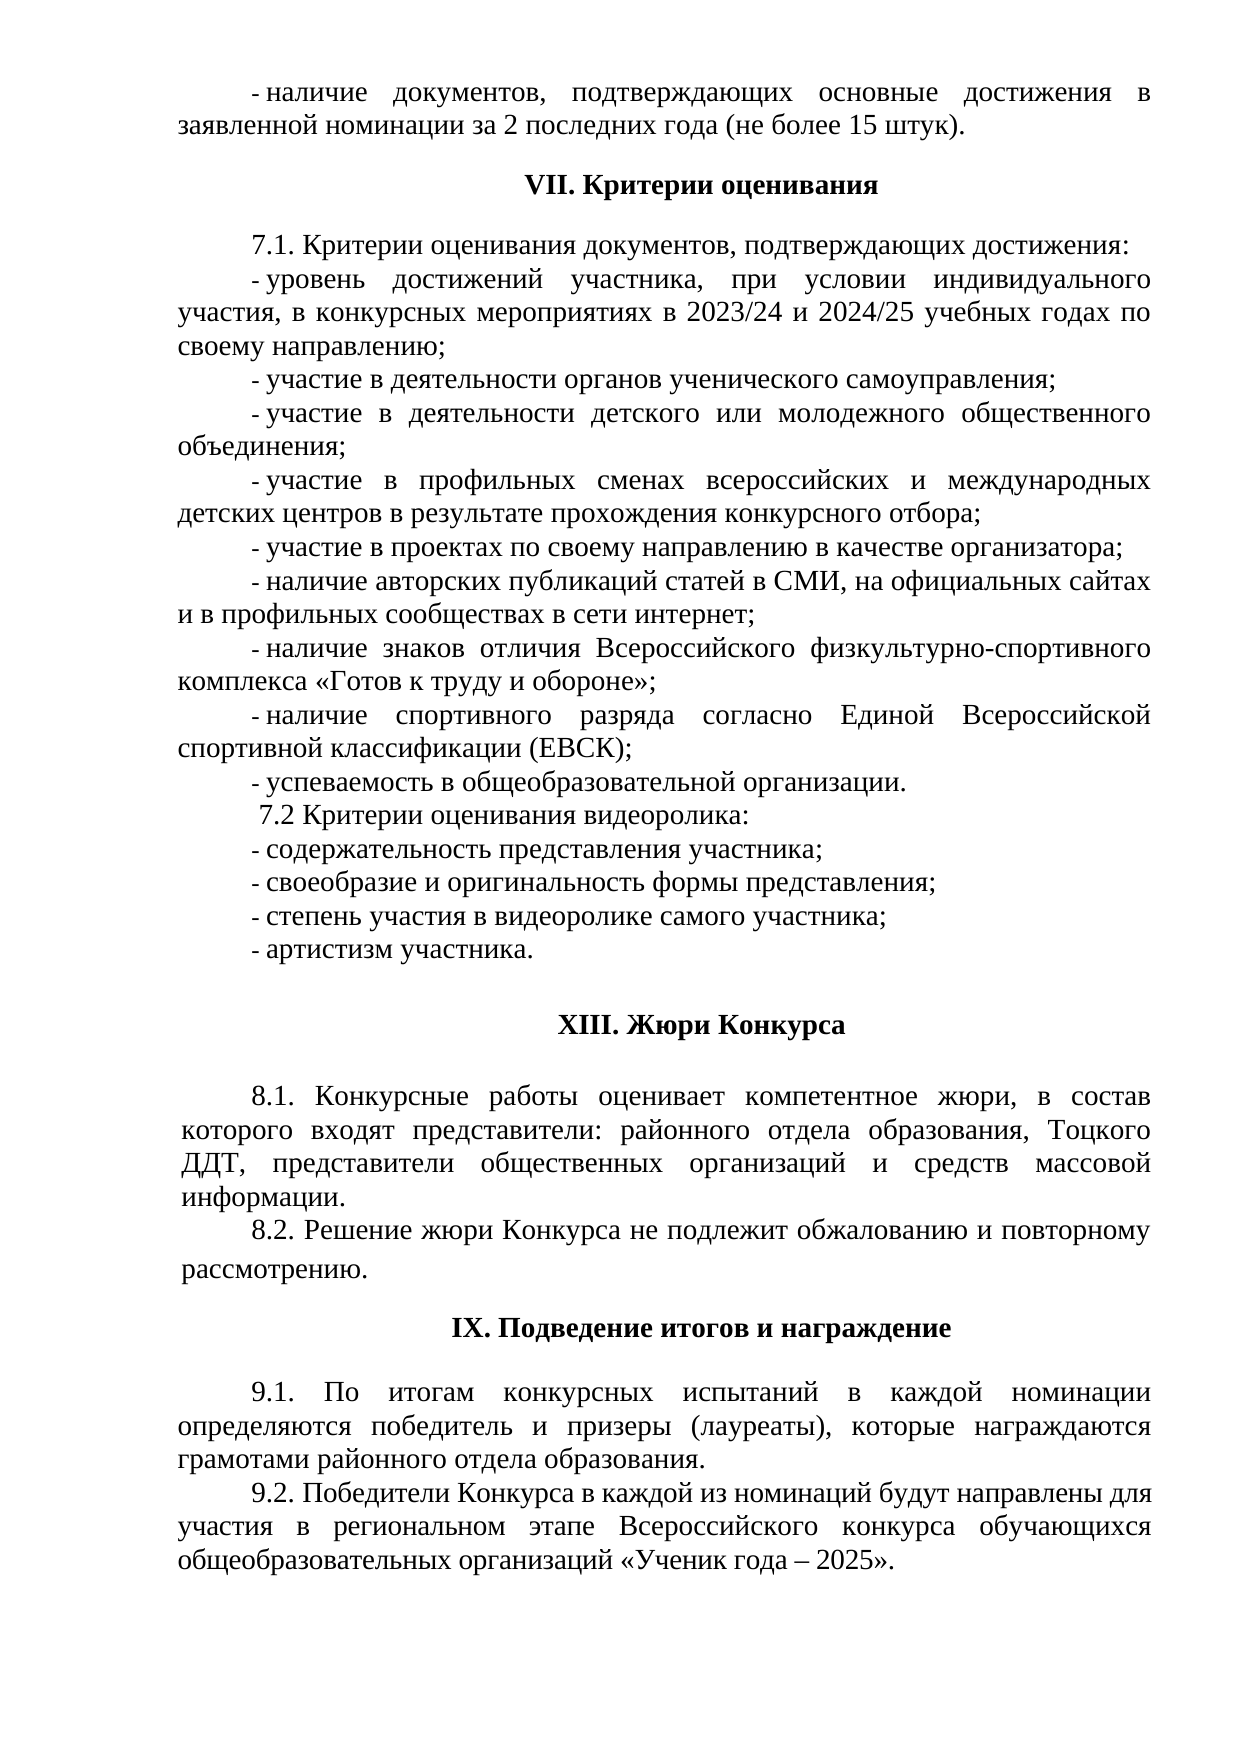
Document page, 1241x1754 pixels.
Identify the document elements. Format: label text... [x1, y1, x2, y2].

text 8.1. Конкурсные работы оценивает компетентное жюри, в состав которого входят представители: районного отдела образования, Тоцкого ДДТ, представители общественных организаций и средств массовой информации. [181, 1078, 1152, 1212]
list степень участия в видеоролике самого участника; [177, 898, 1152, 932]
list наличие авторских публикаций статей в СМИ, на официальных сайтах и в профильных сообществах в сети интернет; [177, 563, 1152, 630]
list участие в профильных сменах всероссийских и международных детских центров в результате прохождения конкурсного отбора; [177, 462, 1152, 529]
text XIII. Жюри Конкурса [177, 1007, 1152, 1041]
text 7.1. Критерии оценивания документов, подтверждающих достижения: [177, 227, 1152, 261]
list своеобразие и оригинальность формы представления; [177, 864, 1152, 898]
text 7.2 Критерии оценивания видеоролика: [177, 797, 1152, 831]
list содержательность представления участника; [177, 831, 1152, 864]
list наличие знаков отличия Всероссийского физкультурно-спортивного комплекса «Готов к труду и обороне»; [177, 630, 1152, 697]
list наличие спортивного разряда согласно Единой Всероссийской спортивной классификации (ЕВСК); [177, 697, 1152, 764]
list участие в деятельности детского или молодежного общественного объединения; [177, 395, 1152, 462]
text 9.1. По итогам конкурсных испытаний в каждой номинации определяются победитель и призеры (лауреаты), которые награждаются грамотами районного отдела образования. [177, 1374, 1152, 1475]
text 8.2. Решение жюри Конкурса не подлежит обжалованию и повторному рассмотрению. [181, 1212, 1152, 1284]
text IX. Подведение итогов и награждение [177, 1310, 1152, 1344]
list участие в деятельности органов ученического самоуправления; [177, 361, 1152, 395]
list артистизм участника. [177, 932, 1152, 965]
list участие в проектах по своему направлению в качестве организатора; [177, 529, 1152, 563]
text VII. Критерии оценивания [177, 167, 1152, 201]
list уровень достижений участника, при условии индивидуального участия, в конкурсных мероприятиях в 2023/24 и 2024/25 учебных годах по своему направлению; [177, 261, 1152, 361]
list наличие документов, подтверждающих основные достижения в заявленной номинации за 2 последних года (не более 15 штук). [177, 74, 1152, 141]
list успеваемость в общеобразовательной организации. [177, 764, 1152, 797]
text 9.2. Победители Конкурса в каждой из номинаций будут направлены для участия в региональном этапе Всероссийского конкурса обучающихся общеобразовательных организаций «Ученик года – 2025». [177, 1475, 1152, 1576]
